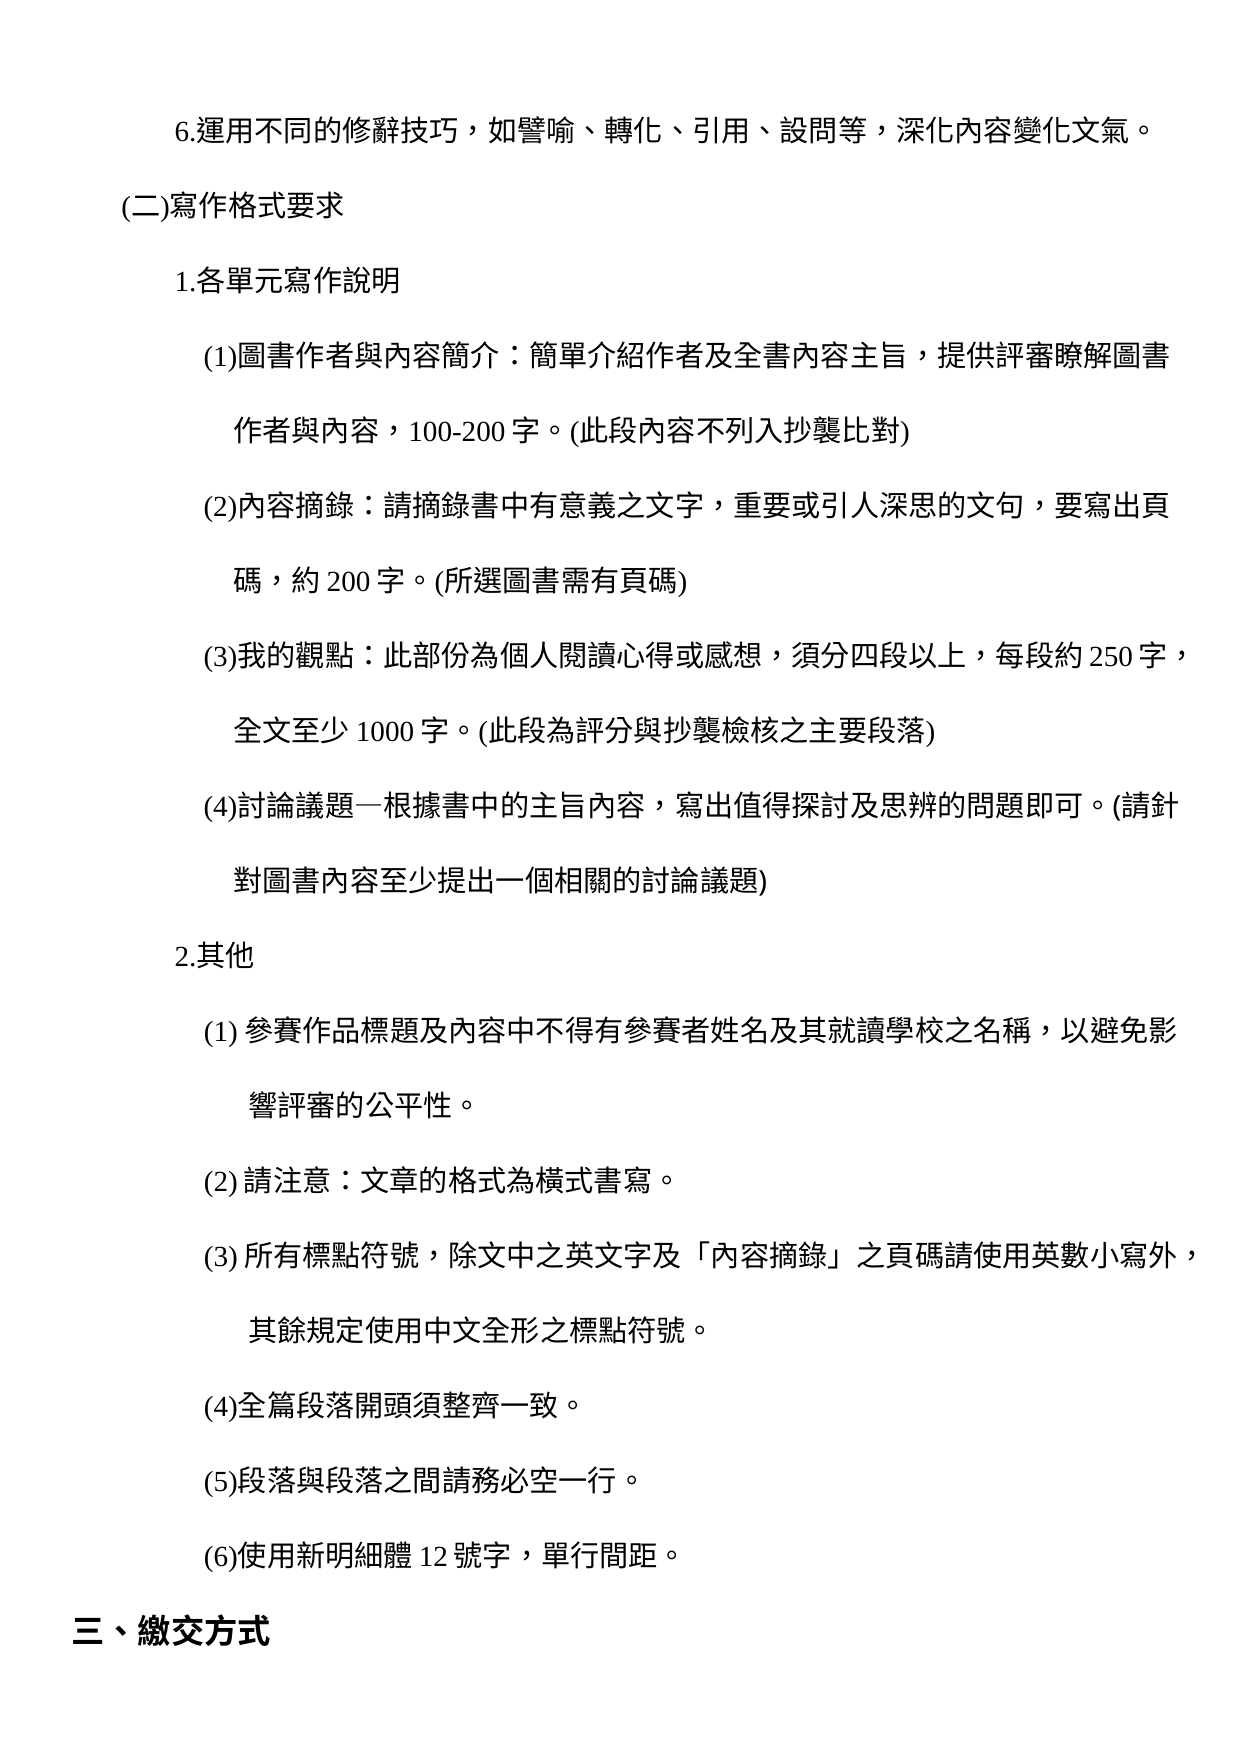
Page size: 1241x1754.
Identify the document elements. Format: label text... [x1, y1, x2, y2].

text 6.運用不同的修辭技巧，如譬喻、轉化、引用、設問等，深化內容變化文氣。 [174, 92, 1181, 167]
text (5)段落與段落之間請務必空一行。 [204, 1442, 1181, 1517]
text 1.各單元寫作說明 [171, 242, 1181, 317]
text (4)討論議題—根據書中的主旨內容，寫出值得探討及思辨的問題即可。(請針對圖書內容至少提出一個相關的討論議題) [203, 767, 1181, 917]
text 2.其他 [171, 917, 1181, 992]
text 三、繳交方式 [71, 1592, 1181, 1667]
text (1) 參賽作品標題及內容中不得有參賽者姓名及其就讀學校之名稱，以避免影響評審的公平性。 [204, 992, 1181, 1142]
text (3) 所有標點符號，除文中之英文字及「內容摘錄」之頁碼請使用英數小寫外，其餘規定使用中文全形之標點符號。 [204, 1217, 1181, 1367]
text (2)內容摘錄：請摘錄書中有意義之文字，重要或引人深思的文句，要寫出頁碼，約200字。(所選圖書需有頁碼) [203, 467, 1181, 617]
text (二)寫作格式要求 [121, 167, 1181, 242]
text (6)使用新明細體12號字，單行間距。 [204, 1517, 1181, 1592]
text (2) 請注意：文章的格式為橫式書寫。 [204, 1142, 1181, 1217]
text (3)我的觀點：此部份為個人閱讀心得或感想，須分四段以上，每段約250字，全文至少1000字。(此段為評分與抄襲檢核之主要段落) [203, 617, 1181, 767]
text (4)全篇段落開頭須整齊一致。 [204, 1367, 1181, 1442]
text (1)圖書作者與內容簡介：簡單介紹作者及全書內容主旨，提供評審瞭解圖書 作者與內容，100-200字。(此段內容不列入抄襲比對) [203, 317, 1181, 467]
